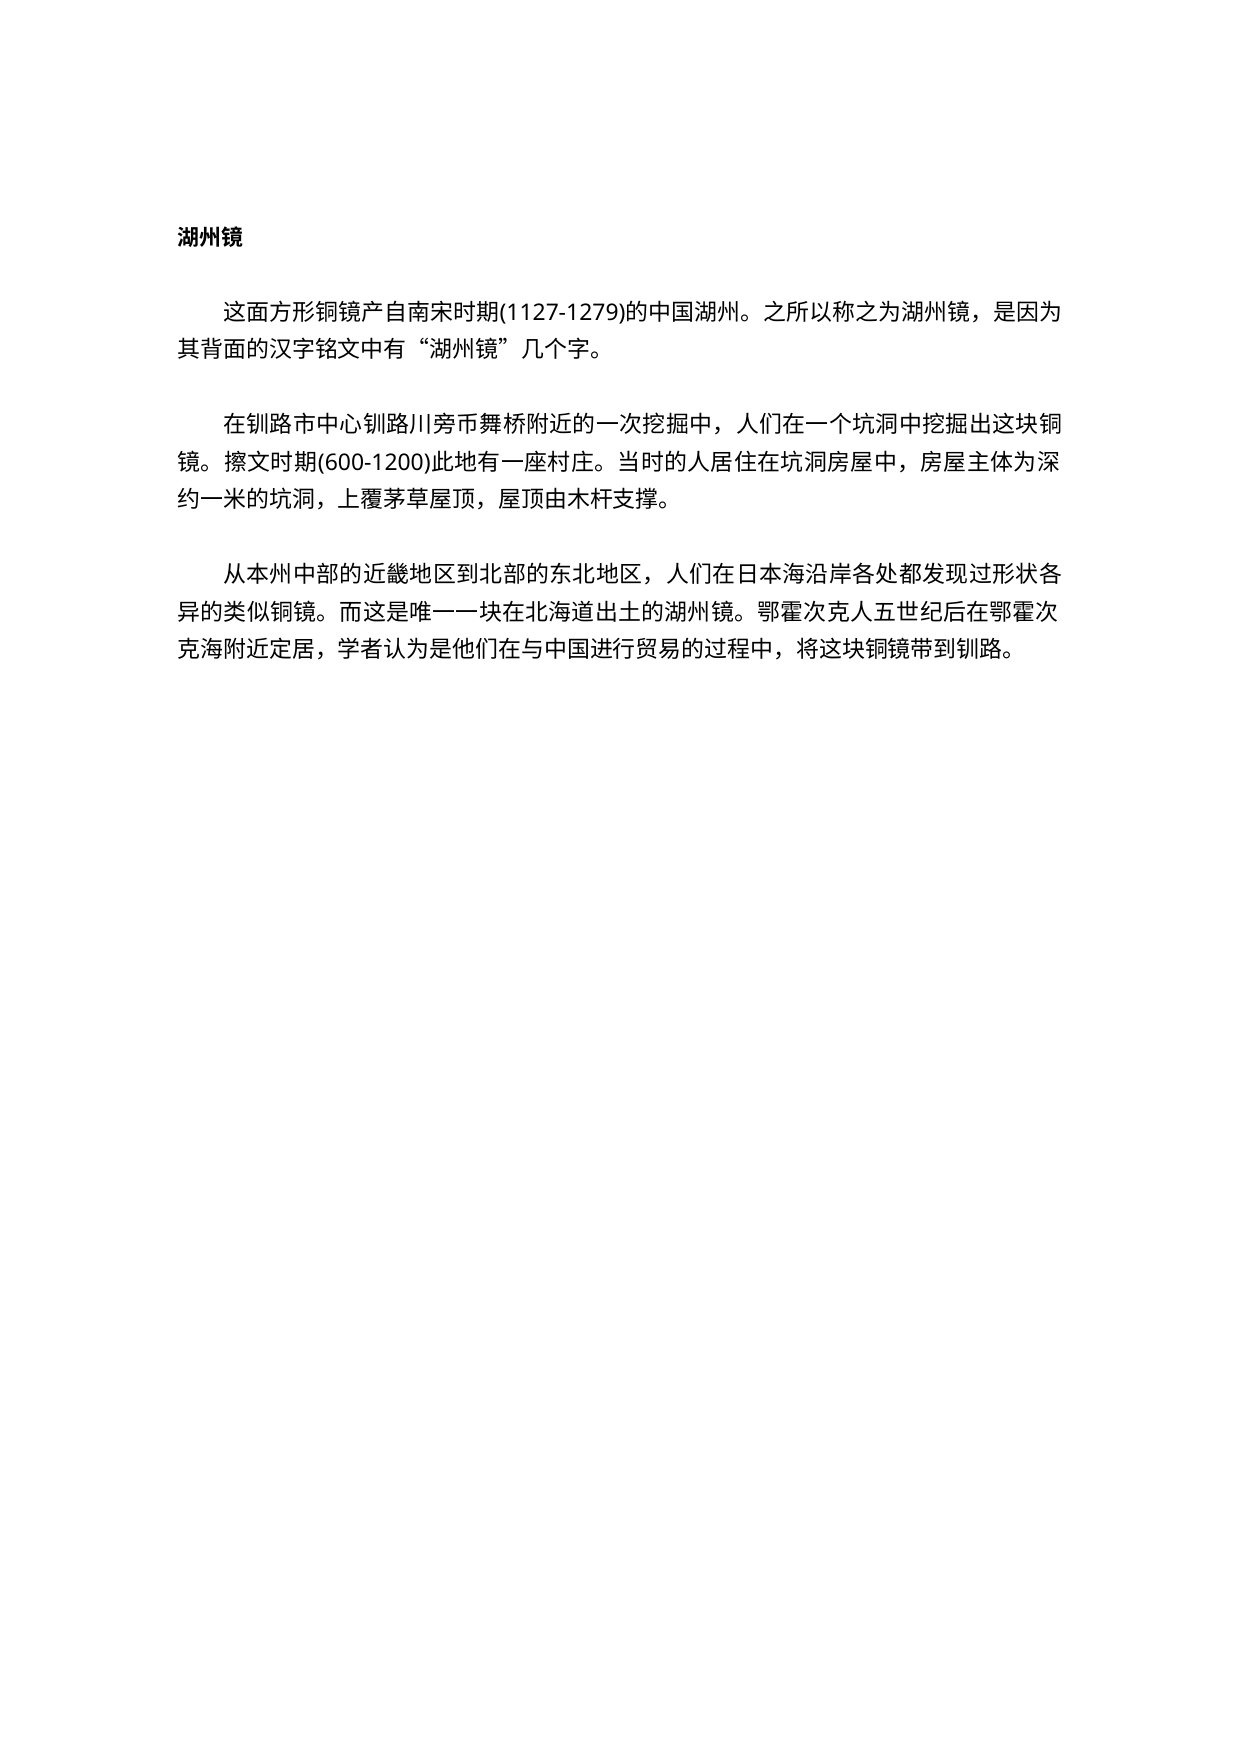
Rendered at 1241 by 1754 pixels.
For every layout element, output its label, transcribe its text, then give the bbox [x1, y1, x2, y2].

text 在钏路市中心钏路川旁币舞桥附近的一次挖掘中，人们在一个坑洞中挖掘出这块铜镜。擦文时期(600-1200)此地有一座村庄。当时的人居住在坑洞房屋中，房屋主体为深约一米的坑洞，上覆茅草屋顶，屋顶由木杆支撑。 [177, 404, 1063, 517]
text 从本州中部的近畿地区到北部的东北地区，人们在日本海沿岸各处都发现过形状各异的类似铜镜。而这是唯一一块在北海道出土的湖州镜。鄂霍次克人五世纪后在鄂霍次克海附近定居，学者认为是他们在与中国进行贸易的过程中，将这块铜镜带到钏路。 [177, 554, 1063, 667]
text 湖州镜 [177, 217, 1063, 254]
text 这面方形铜镜产自南宋时期(1127-1279)的中国湖州。之所以称之为湖州镜，是因为其背面的汉字铭文中有“湖州镜”几个字。 [177, 292, 1063, 367]
